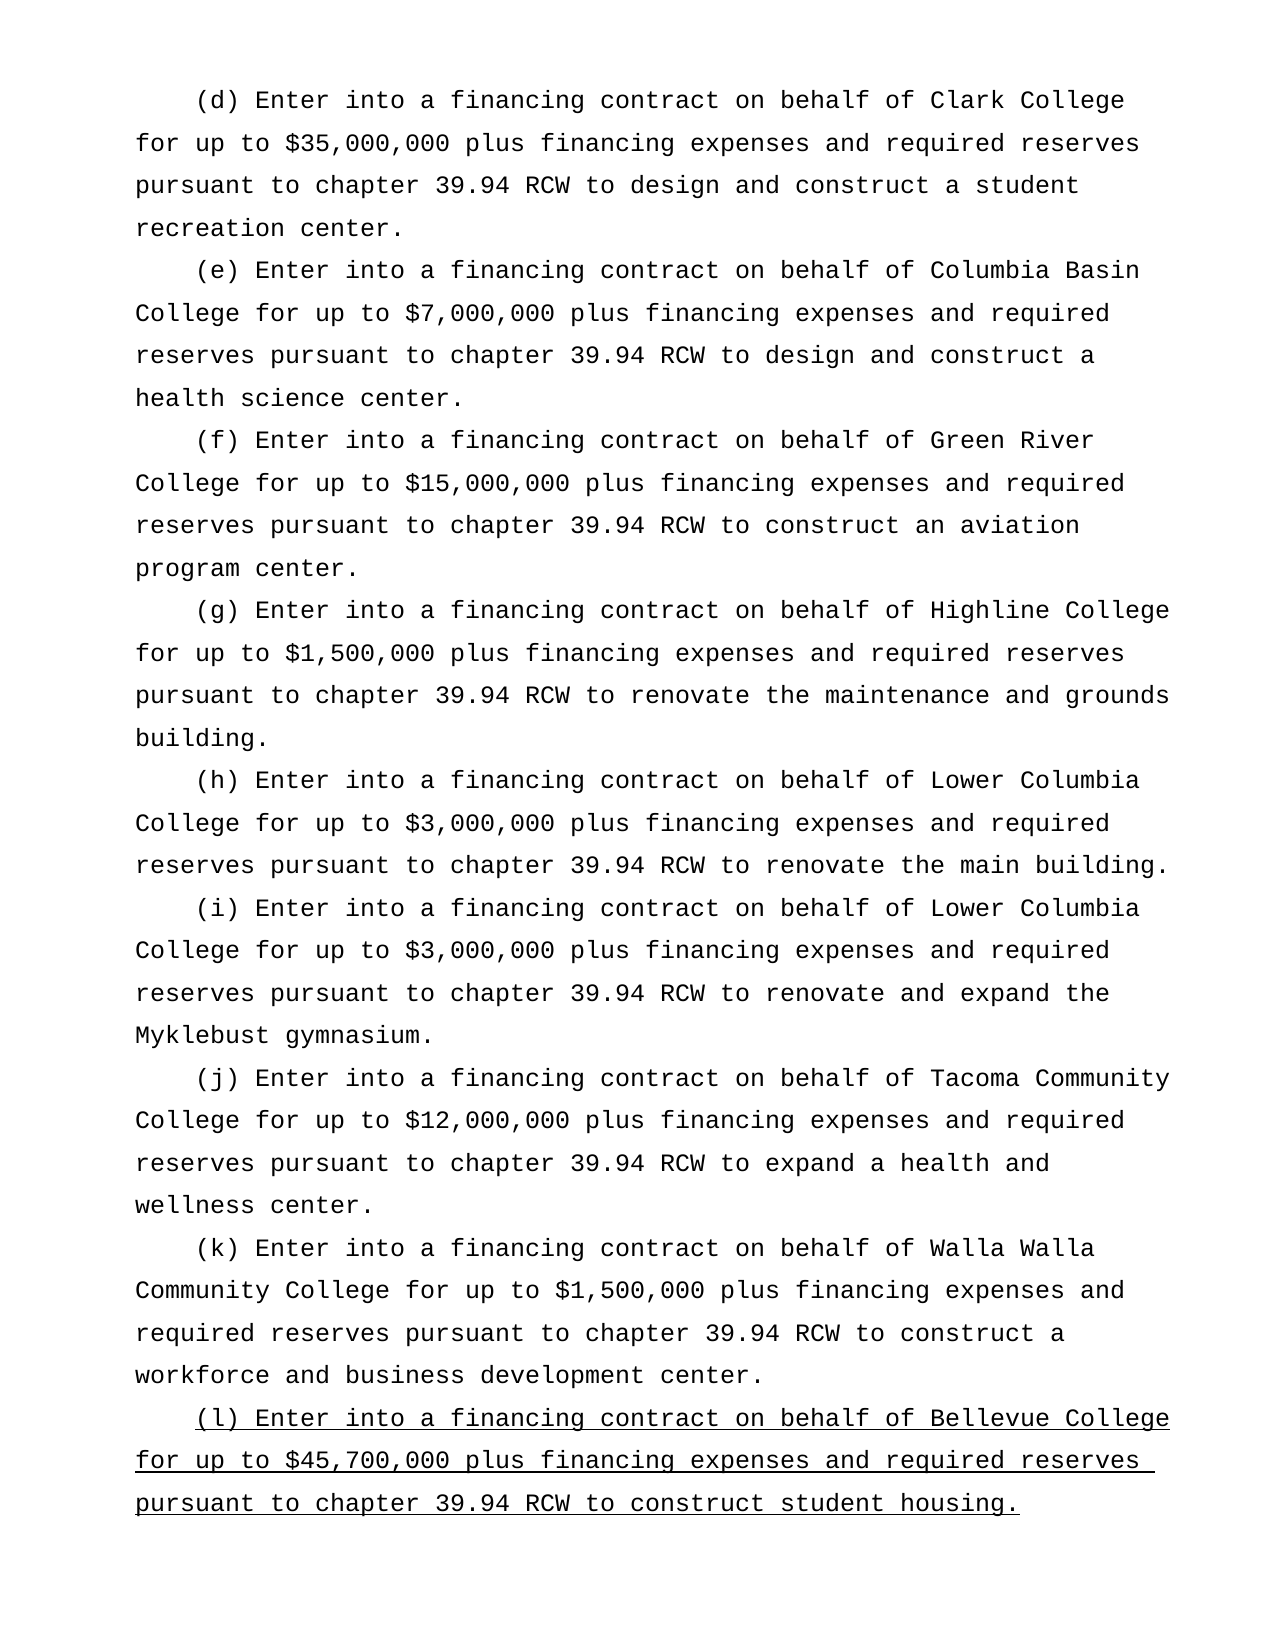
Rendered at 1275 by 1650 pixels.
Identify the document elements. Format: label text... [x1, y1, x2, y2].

text (k) Enter into a financing contract on behalf of Walla Walla Community College for up to $1,500,000 plus financing expenses and required reserves pursuant to chapter 39.94 RCW to construct a workforce and business development center. [135, 1222, 1170, 1392]
text (l) Enter into a financing contract on behalf of Bellevue College for up to $45,700,000 plus financing expenses and required reserves pursuant to chapter 39.94 RCW to construct student housing. [135, 1392, 1170, 1520]
text (f) Enter into a financing contract on behalf of Green River College for up to $15,000,000 plus financing expenses and required reserves pursuant to chapter 39.94 RCW to construct an aviation program center. [135, 415, 1170, 585]
text (j) Enter into a financing contract on behalf of Tacoma Community College for up to $12,000,000 plus financing expenses and required reserves pursuant to chapter 39.94 RCW to expand a health and wellness center. [135, 1052, 1170, 1222]
text (e) Enter into a financing contract on behalf of Columbia Basin College for up to $7,000,000 plus financing expenses and required reserves pursuant to chapter 39.94 RCW to design and construct a health science center. [135, 245, 1170, 415]
text (d) Enter into a financing contract on behalf of Clark College for up to $35,000,000 plus financing expenses and required reserves pursuant to chapter 39.94 RCW to design and construct a student recreation center. [135, 75, 1170, 245]
text (g) Enter into a financing contract on behalf of Highline College for up to $1,500,000 plus financing expenses and required reserves pursuant to chapter 39.94 RCW to renovate the maintenance and grounds building. [135, 585, 1170, 755]
text (i) Enter into a financing contract on behalf of Lower Columbia College for up to $3,000,000 plus financing expenses and required reserves pursuant to chapter 39.94 RCW to renovate and expand the Myklebust gymnasium. [135, 882, 1170, 1052]
text (h) Enter into a financing contract on behalf of Lower Columbia College for up to $3,000,000 plus financing expenses and required reserves pursuant to chapter 39.94 RCW to renovate the main building. [135, 755, 1170, 882]
